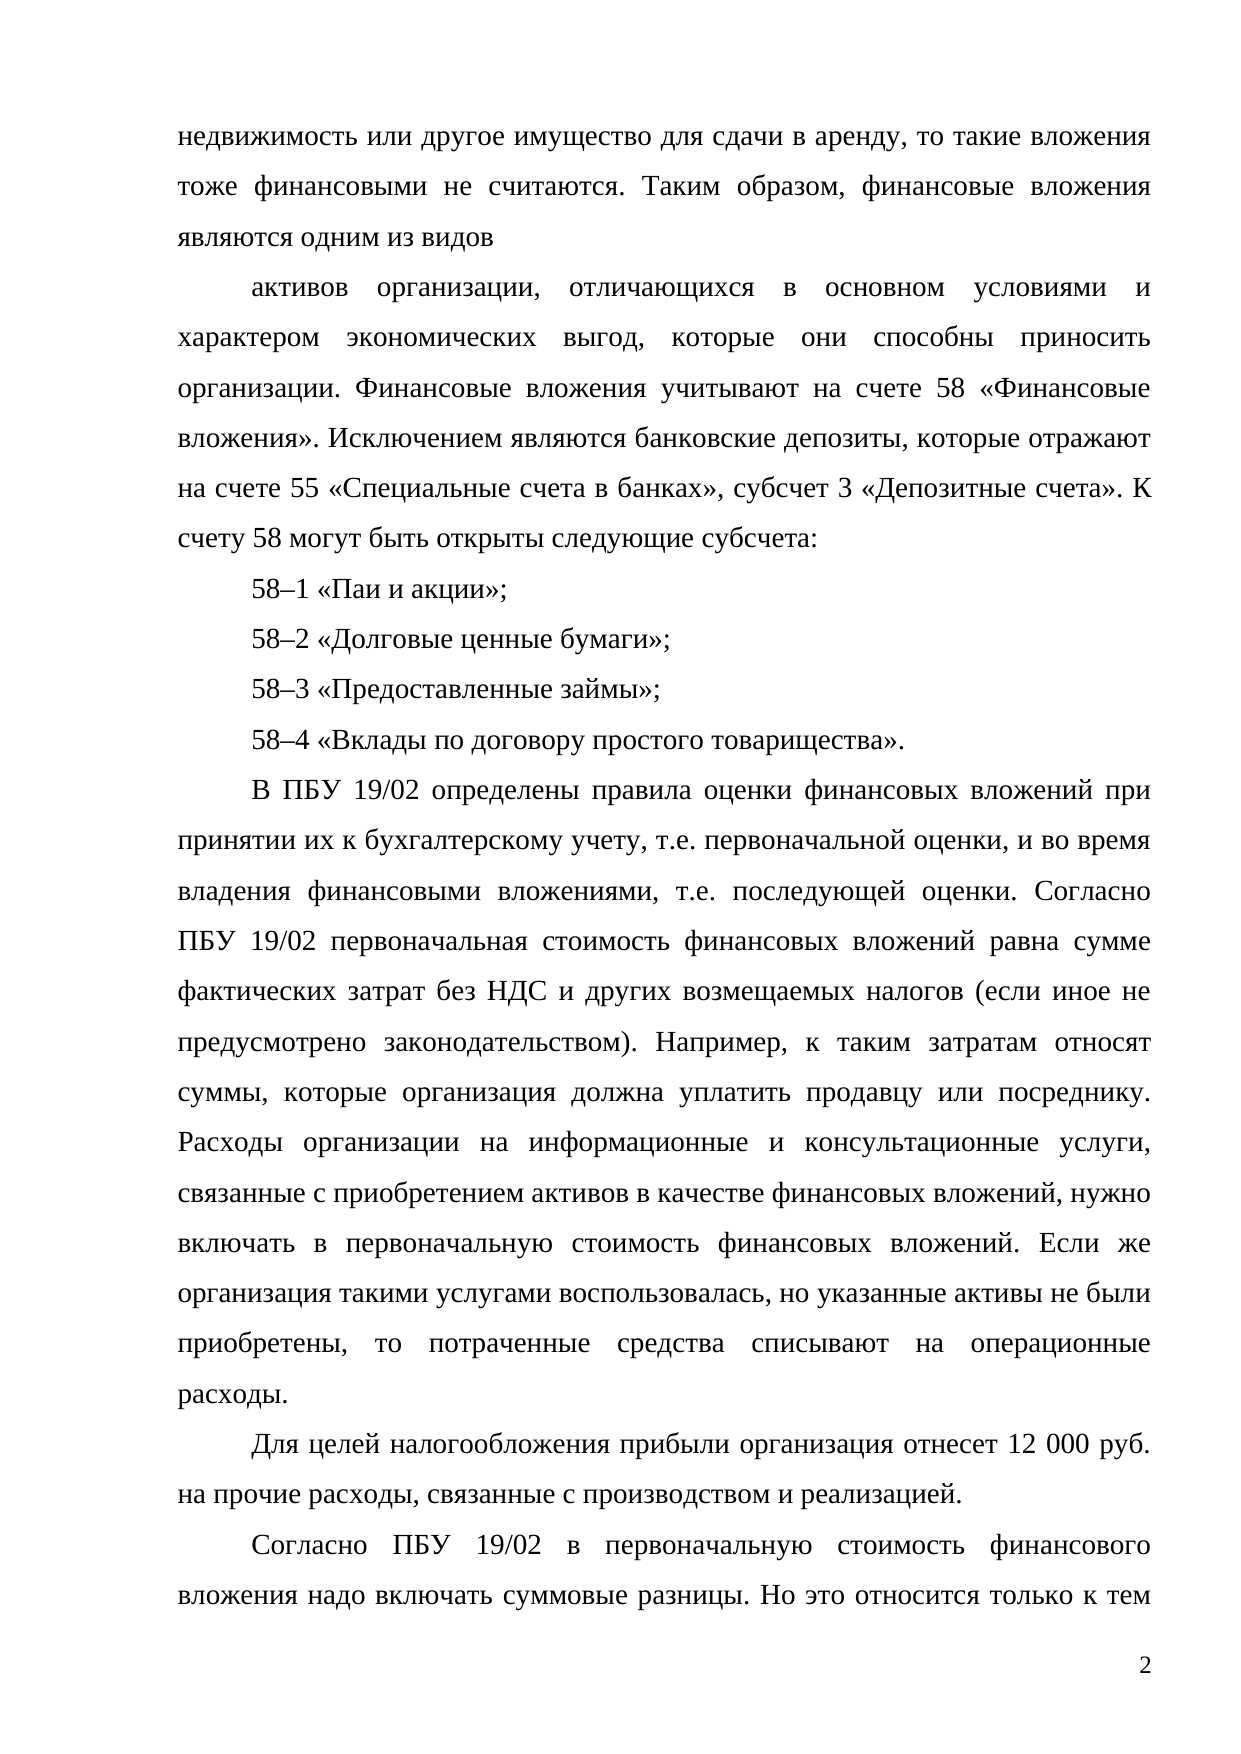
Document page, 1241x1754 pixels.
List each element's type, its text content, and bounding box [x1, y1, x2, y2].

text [177, 118, 1152, 252]
text В ПБУ 19/02 определены правила оценки финансовых вложений при принятии их к бухгалтерскому учету, т.е. первоначальной оценки, и во время владения финансовыми вложениями, т.е. последующей оценки. Согласно ПБУ 19/02 первоначальная стоимость финансовых вложений равна сумме фактических затрат без НДС и других возмещаемых налогов (если иное не предусмотрено законодательством). Например, к таким затратам относят суммы, которые организация должна уплатить продавцу или посреднику. Расходы организации на информационные и консультационные услуги, связанные с приобретением активов в качестве финансовых вложений, нужно включать в первоначальную стоимость финансовых вложений. Если же организация такими услугами воспользовалась, но указанные активы не были приобретены, то потраченные средства списывают на операционные расходы. [177, 772, 1152, 1409]
text Для целей налогообложения прибыли организация отнесет 12 000 руб. на прочие расходы, связанные с производством и реализацией. [177, 1426, 1152, 1510]
text активов организации, отличающихся в основном условиями и характером экономических выгод, которые они способны приносить организации. Финансовые вложения учитывают на счете 58 «Финансовые вложения». Исключением являются банковские депозиты, которые отражают на счете 55 «Специальные счета в банках», субсчет 3 «Депозитные счета». К счету 58 могут быть открыты следующие субсчета: [177, 269, 1152, 554]
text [177, 1527, 1152, 1611]
text 58–2 «Долговые ценные бумаги»; [177, 621, 1152, 655]
text 58–1 «Паи и акции»; [177, 571, 1152, 604]
text 58–4 «Вклады по договору простого товарищества». [177, 722, 1152, 755]
text 58–3 «Предоставленные займы»; [177, 672, 1152, 705]
